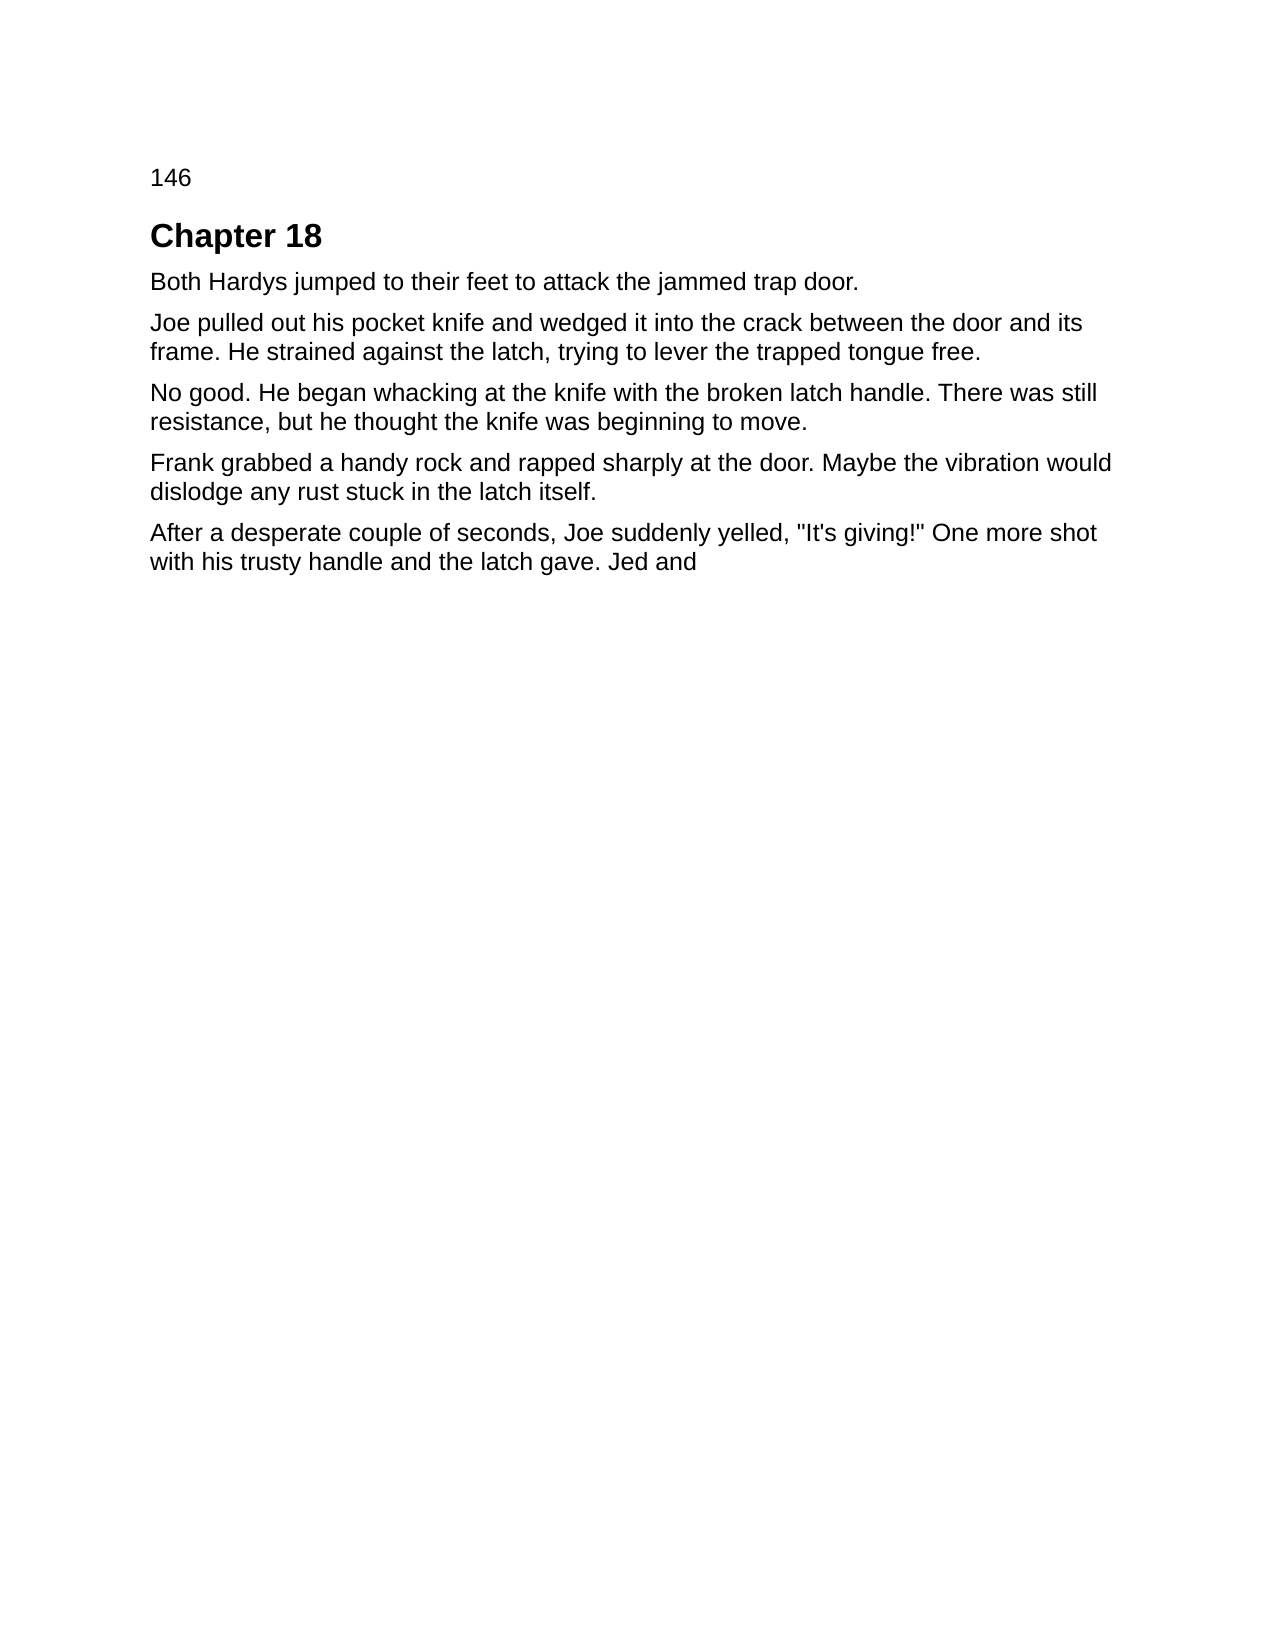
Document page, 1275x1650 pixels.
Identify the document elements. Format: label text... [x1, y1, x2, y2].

text Frank grabbed a handy rock and rapped sharply at the door. Maybe the vibration would dislodge any rust stuck in the latch itself. [150, 448, 1125, 506]
text No good. He began whacking at the knife with the broken latch handle. There was still resistance, but he thought the knife was beginning to move. [150, 378, 1125, 436]
subtitle Chapter 18 [150, 216, 1125, 255]
text Both Hardys jumped to their feet to attack the jammed trap door. [150, 267, 1125, 296]
text After a desperate couple of seconds, Joe suddenly yelled, "It's giving!" One more shot with his trusty handle and the latch gave. Jed and [150, 518, 1125, 576]
text Joe pulled out his pocket knife and wedged it into the crack between the door and its frame. He strained against the latch, trying to lever the trapped tongue free. [150, 308, 1125, 366]
text 146 [150, 162, 1125, 191]
